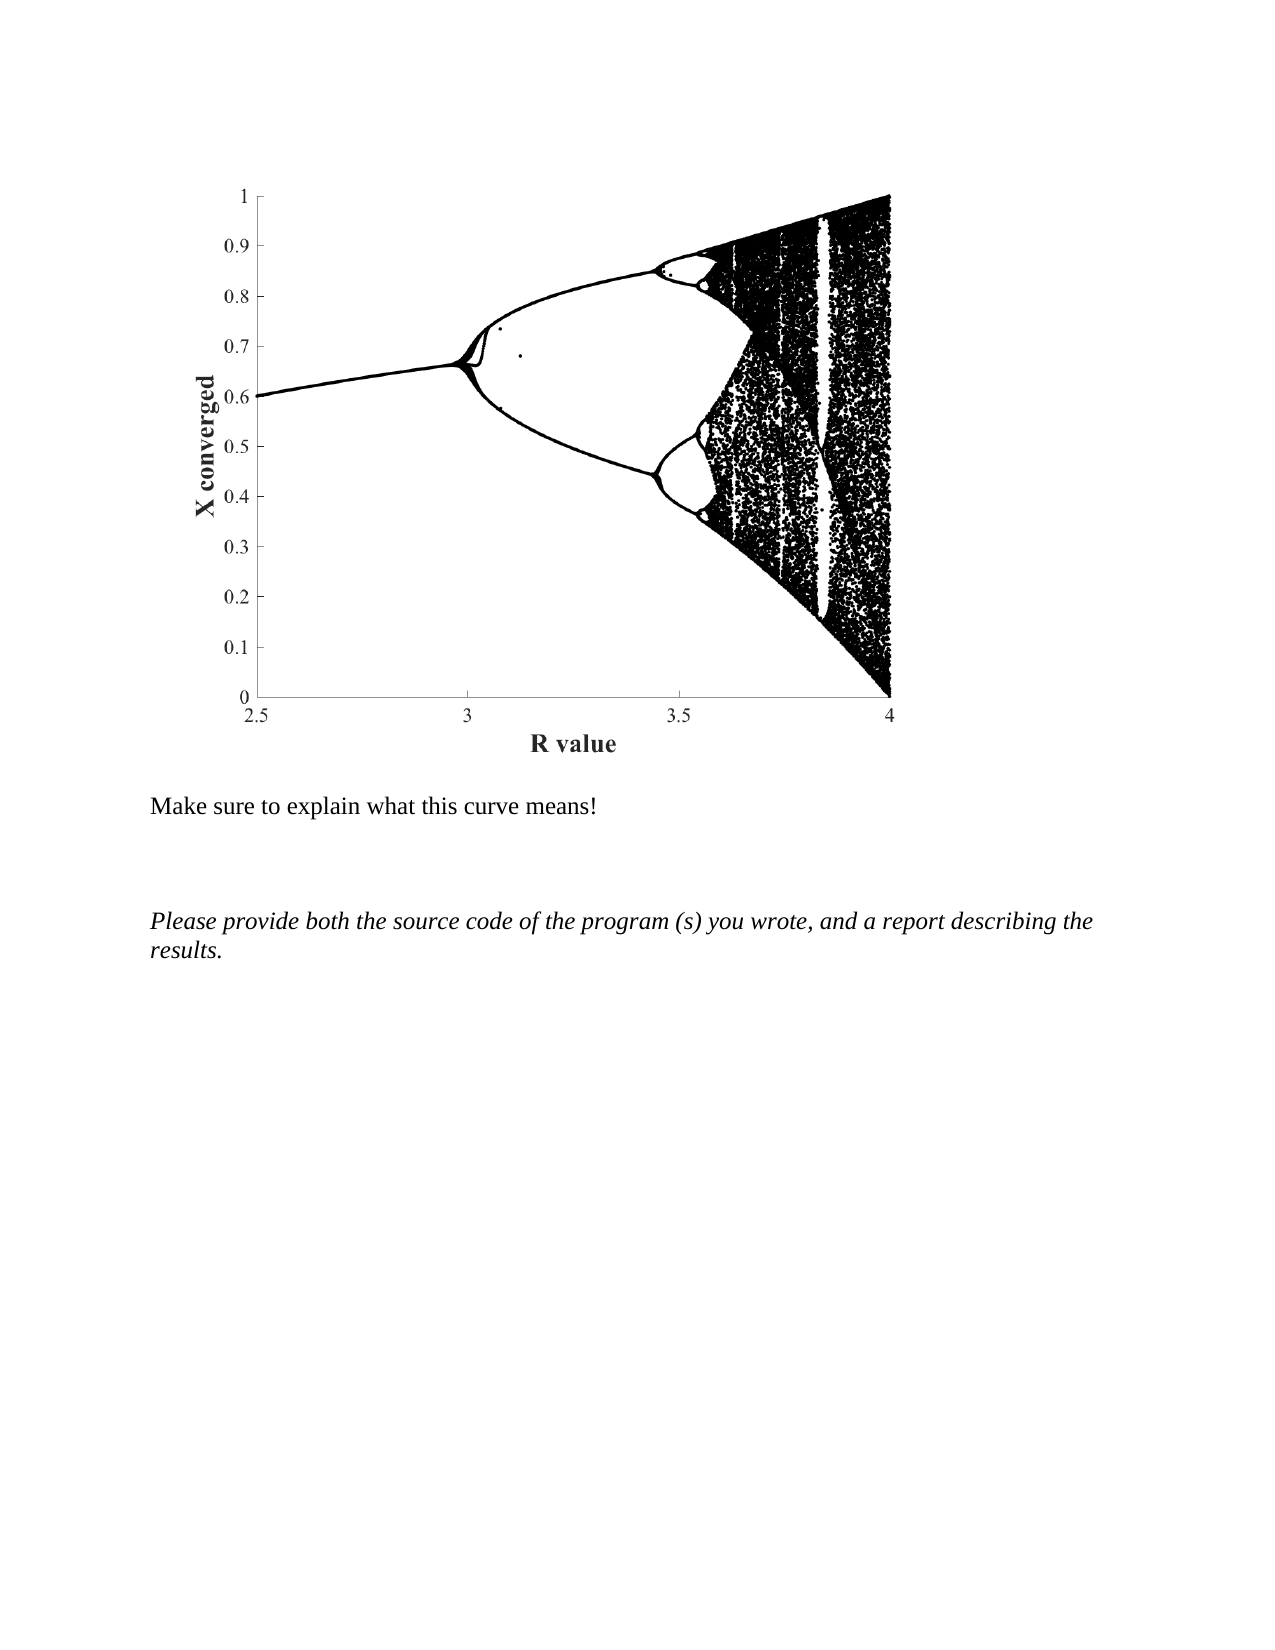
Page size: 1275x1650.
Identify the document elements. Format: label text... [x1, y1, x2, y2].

text Please provide both the source code of the program (s) you wrote, and a report describing the results. [150, 906, 1125, 963]
text Make sure to explain what this curve means! [150, 791, 1125, 820]
picture [150, 150, 967, 763]
